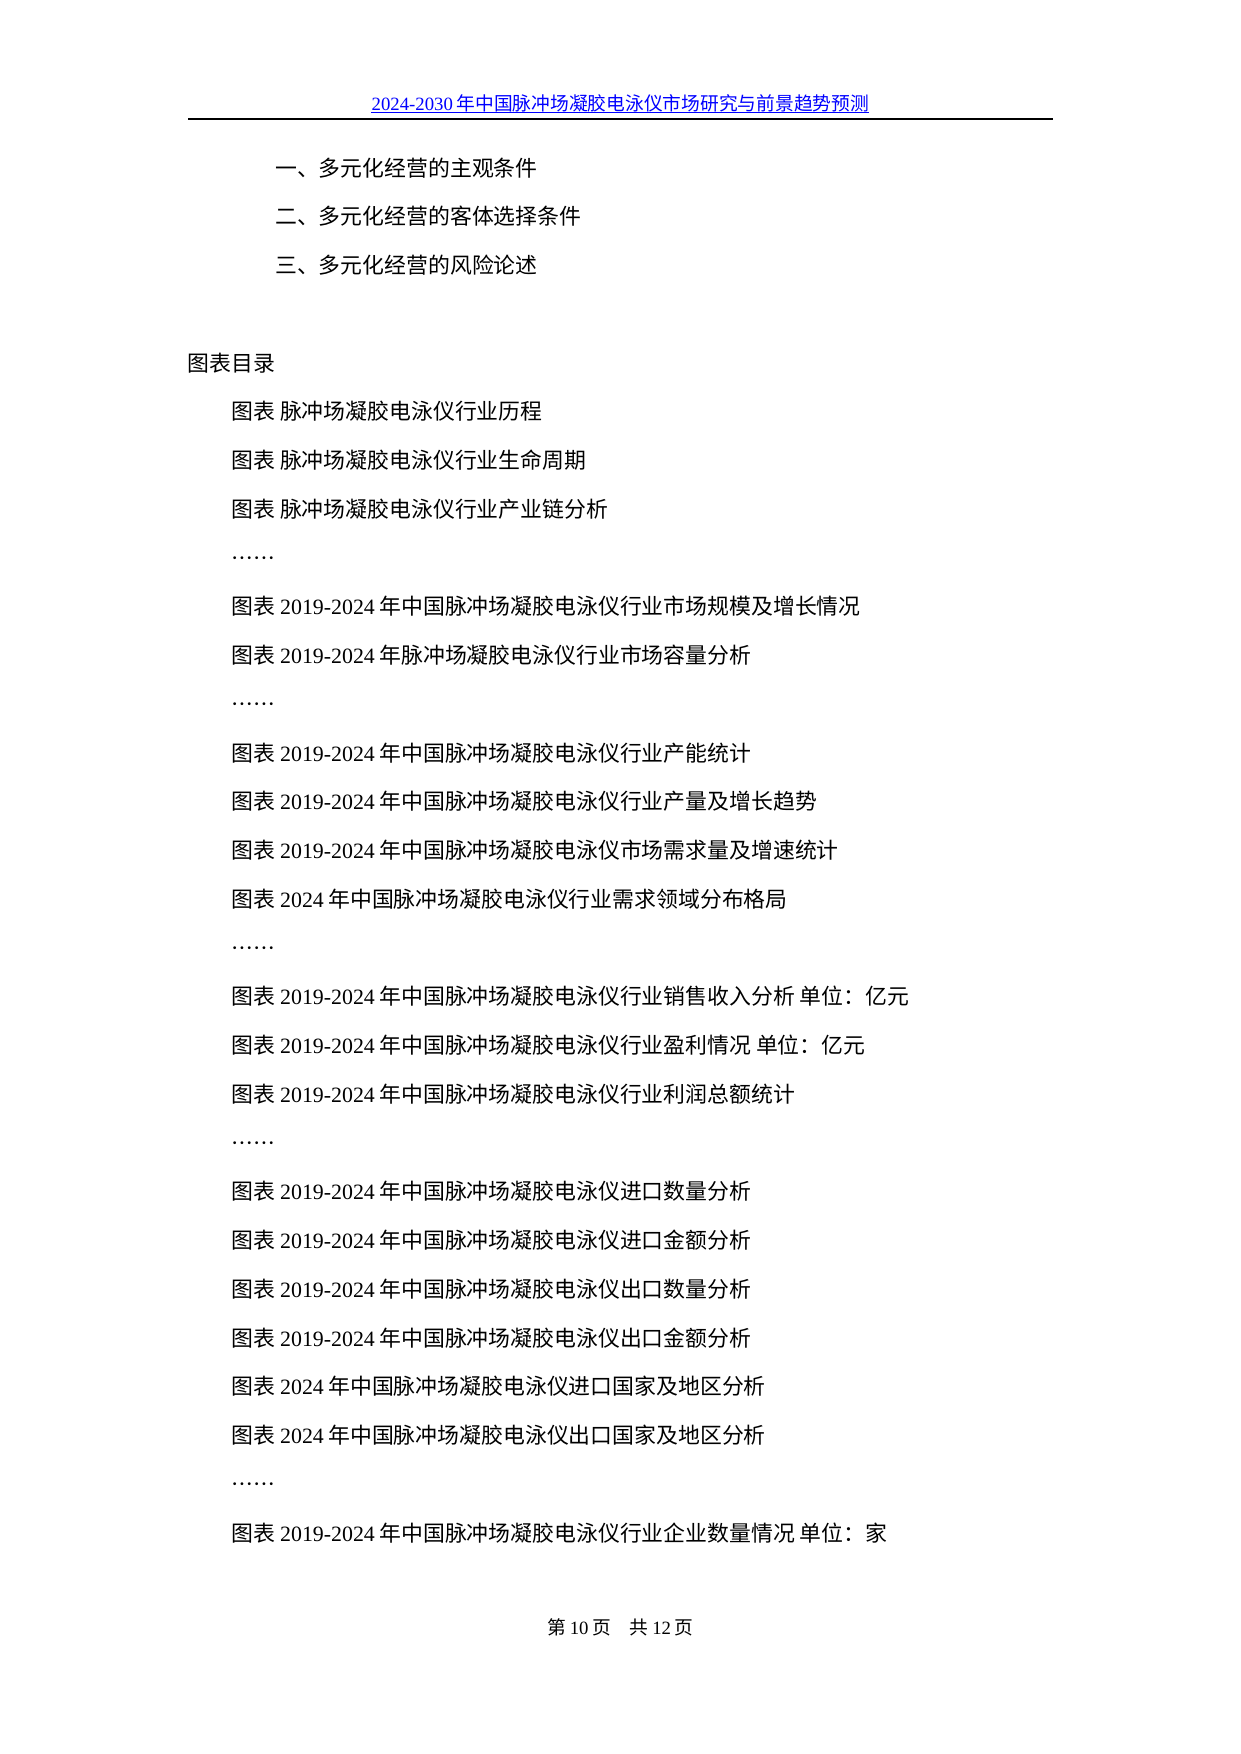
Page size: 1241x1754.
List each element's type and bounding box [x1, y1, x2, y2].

text [187, 150, 1053, 1548]
